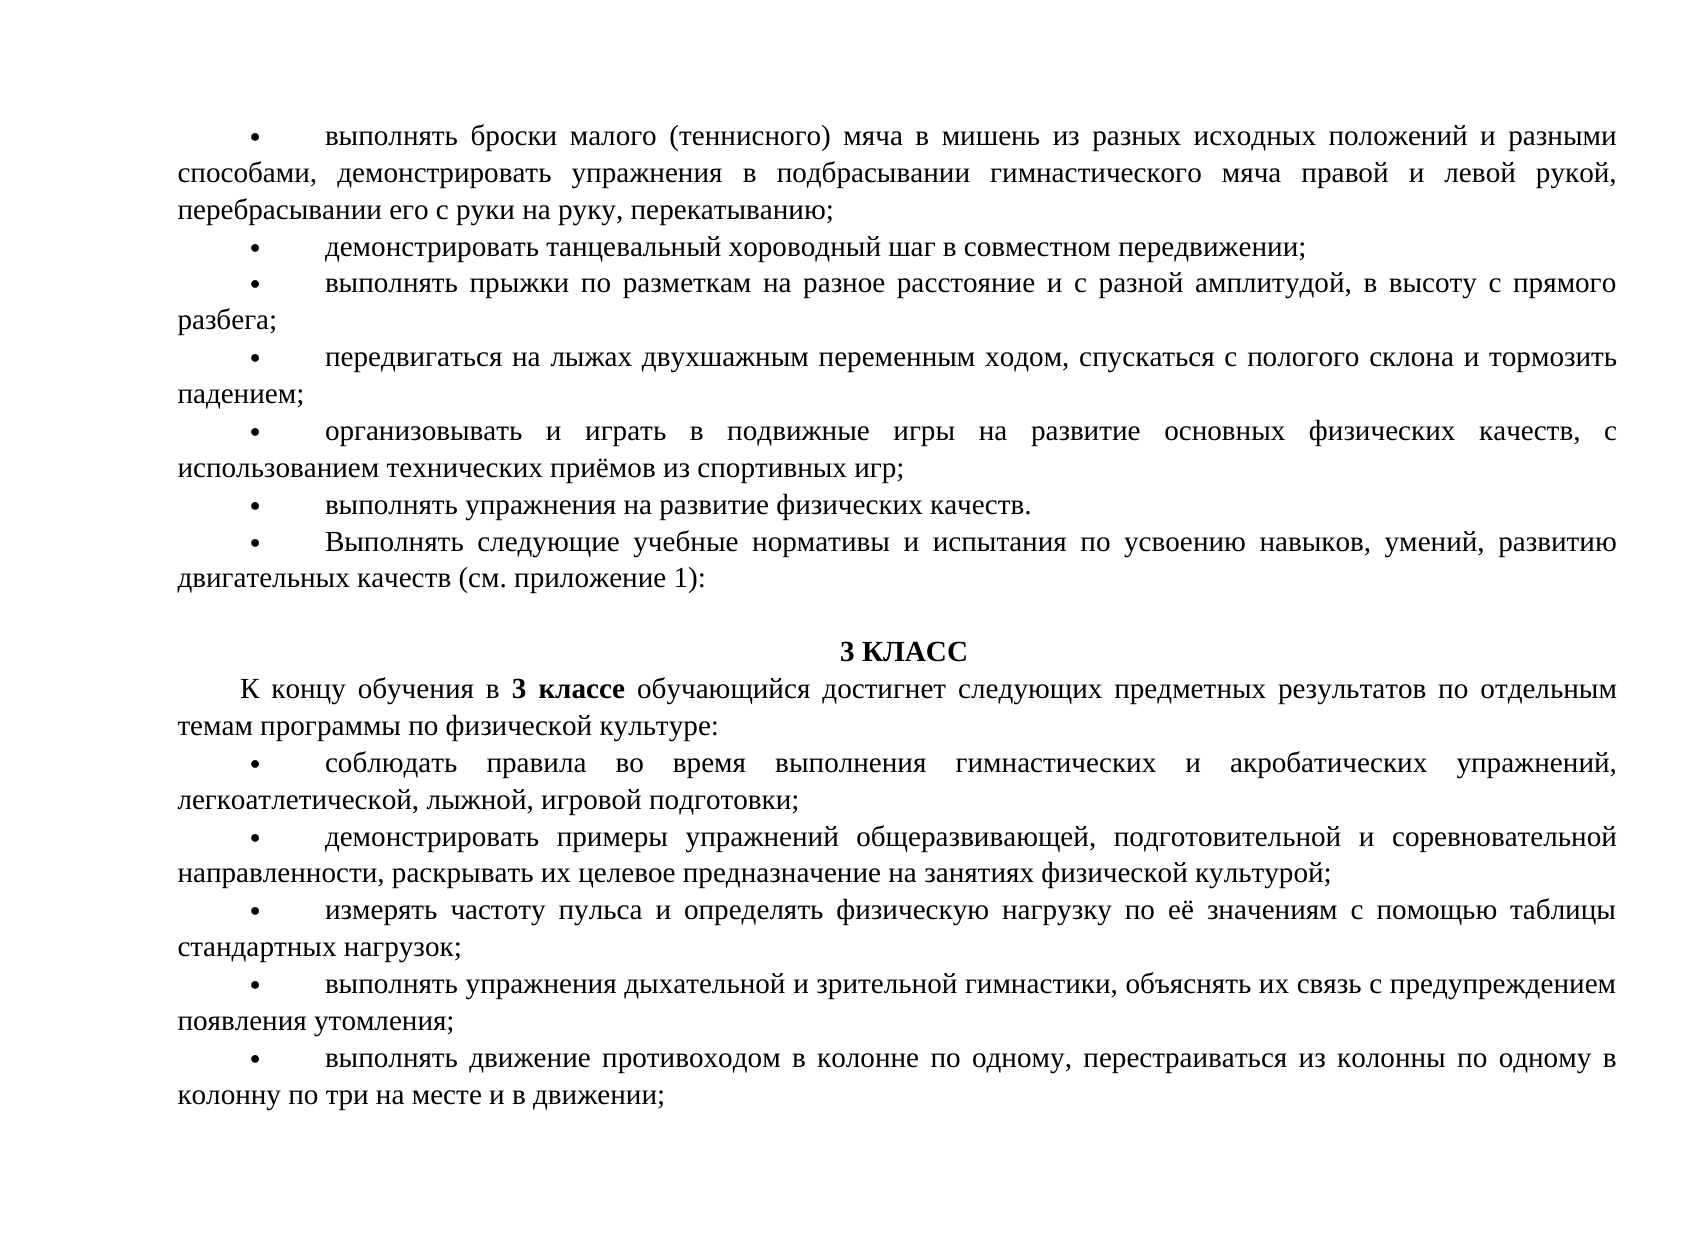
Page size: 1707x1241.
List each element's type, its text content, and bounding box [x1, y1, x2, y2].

list выполнять броски малого (теннисного) мяча в мишень из разных исходных положений и разными способами, демонстрировать упражнения в подбрасывании гимнастического мяча правой и левой рукой, перебрасывании его с руки на руку, перекатыванию; [177, 118, 1618, 225]
text К концу обучения в 3 классе обучающийся достигнет следующих предметных результатов по отдельным темам программы по физической культуре: [177, 671, 1618, 742]
list выполнять движение противоходом в колонне по одному, перестраиваться из колонны по одному в колонну по три на месте и в движении; [177, 1040, 1618, 1110]
list передвигаться на лыжах двухшажным переменным ходом, спускаться с пологого склона и тормозить падением; [177, 339, 1618, 410]
text 3 КЛАСС [190, 634, 1618, 668]
list измерять частоту пульса и определять физическую нагрузку по её значениям с помощью таблицы стандартных нагрузок; [177, 892, 1618, 963]
list демонстрировать примеры упражнений общеразвивающей, подготовительной и соревновательной направленности, раскрывать их целевое предназначение на занятиях физической культурой; [177, 819, 1618, 889]
list выполнять прыжки по разметкам на разное расстояние и с разной амплитудой, в высоту с прямого разбега; [177, 266, 1618, 336]
list выполнять упражнения дыхательной и зрительной гимнастики, объяснять их связь с предупреждением появления утомления; [177, 966, 1618, 1037]
list выполнять упражнения на развитие физических качеств. [177, 487, 1618, 520]
list организовывать и играть в подвижные игры на развитие основных физических качеств, с использованием технических приёмов из спортивных игр; [177, 413, 1618, 483]
list Выполнять следующие учебные нормативы и испытания по усвоению навыков, умений, развитию двигательных качеств (см. приложение 1): [177, 524, 1618, 594]
list демонстрировать танцевальный хороводный шаг в совместном передвижении; [177, 229, 1618, 262]
list соблюдать правила во время выполнения гимнастических и акробатических упражнений, легкоатлетической, лыжной, игровой подготовки; [177, 745, 1618, 815]
